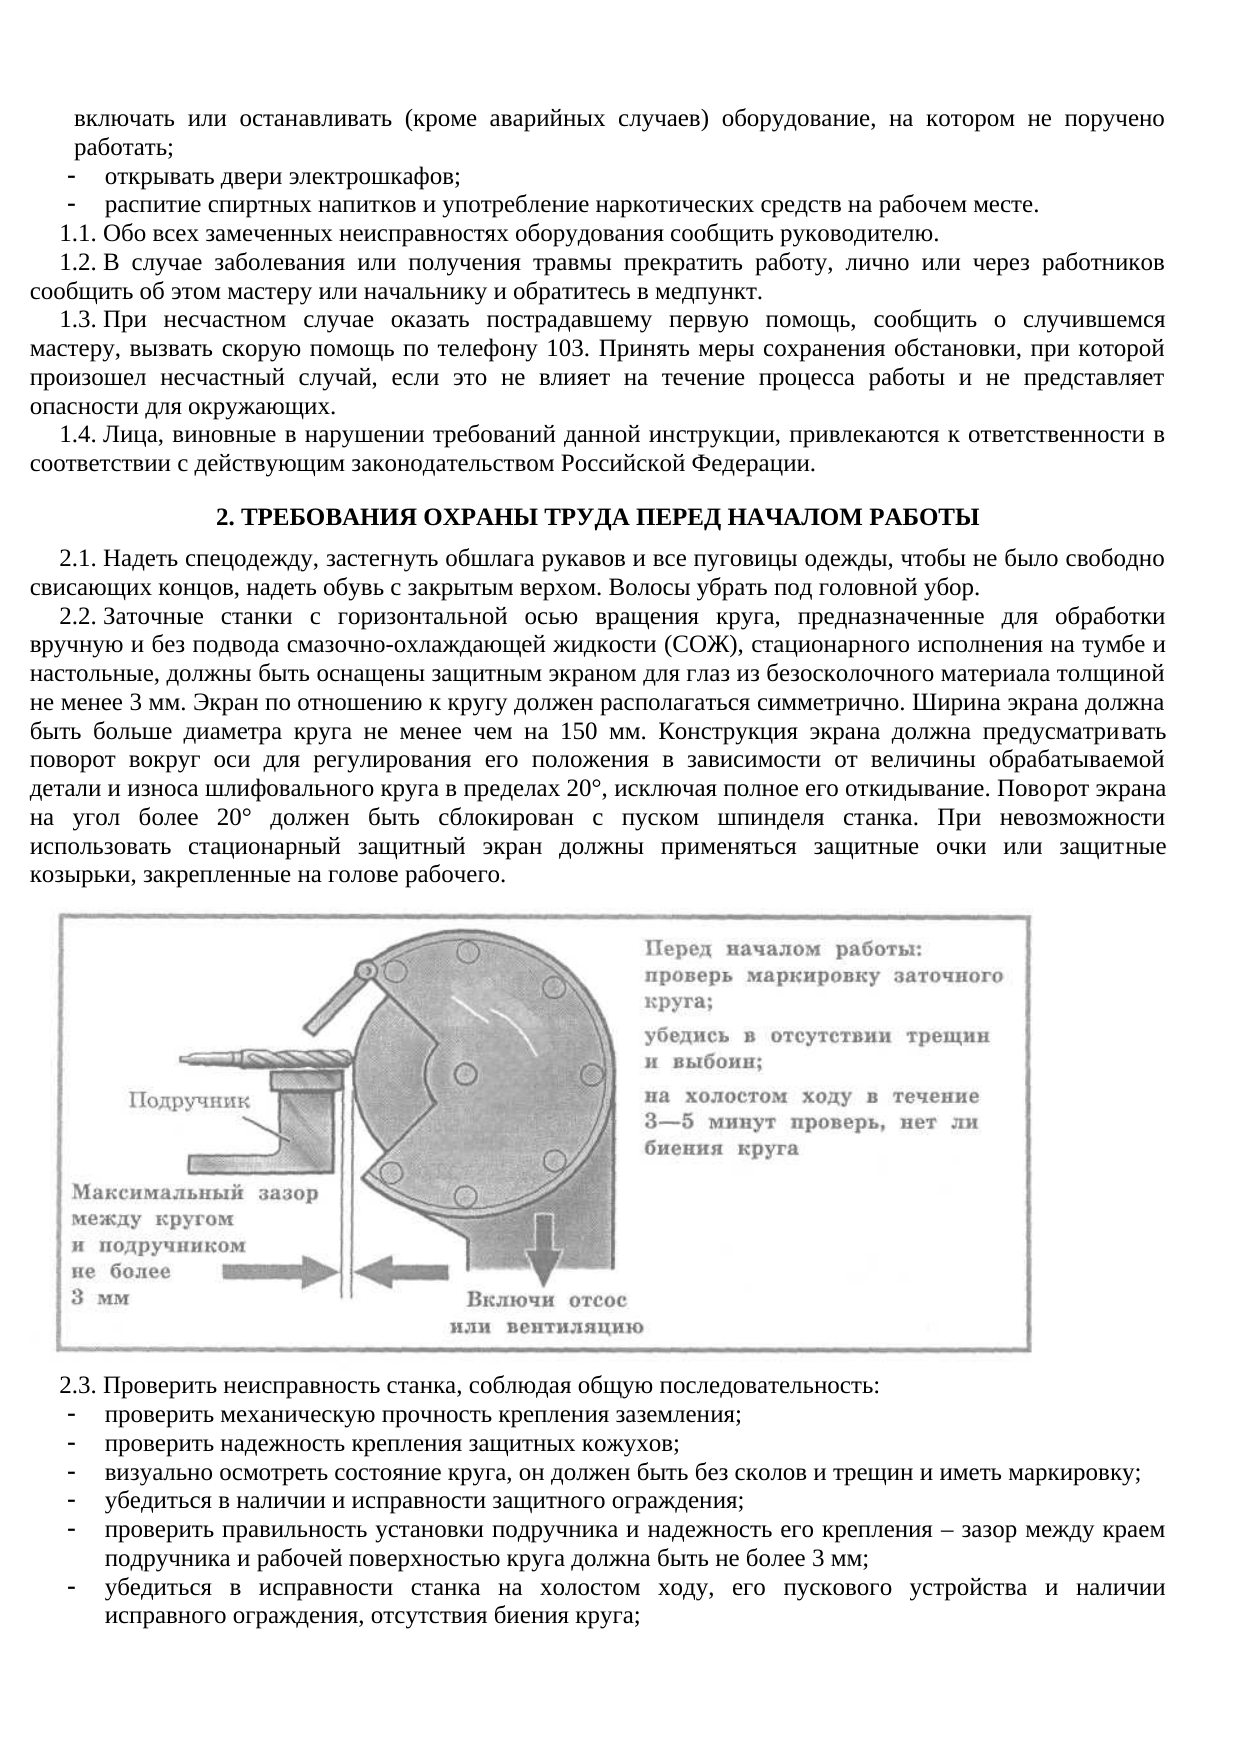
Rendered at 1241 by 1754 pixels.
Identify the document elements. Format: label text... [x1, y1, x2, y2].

list открывать двери электрошкафов; [67, 161, 1166, 189]
list включать или останавливать (кроме аварийных случаев) оборудование, на котором не поручено работать; [36, 103, 1166, 161]
list проверить надежность крепления защитных кожухов; [67, 1428, 1166, 1457]
picture [29, 888, 1059, 1371]
list В случае заболевания или получения травмы прекратить работу, лично или через работников сообщить об этом мастеру или начальнику и обратитесь в медпункт. [29, 247, 1166, 304]
list При несчастном случае оказать пострадавшему первую помощь, сообщить о случившемся мастеру, вызвать скорую помощь по телефону 103. Принять меры сохранения обстановки, при которой произошел несчастный случай, если это не влияет на течение процесса работы и не представляет опасности для окружающих. [29, 304, 1166, 419]
list визуально осмотреть состояние круга, он должен быть без сколов и трещин и иметь маркировку; [67, 1457, 1166, 1486]
list Заточные станки с горизонтальной осью вращения круга, предназначенные для обработки вручную и без подвода смазочно-охлаждающей жидкости (СОЖ), стационарного исполнения на тумбе и настольные, должны быть оснащены защитным экраном для глаз из безосколочного материала толщиной не менее . Экран по отношению к кругу должен располагаться симметрично. Ширина экрана должна быть больше диаметра круга не менее чем на . Конструкция экрана должна предусматривать поворот вокруг оси для регулирования его положения в зависимости от величины обрабатываемой детали и износа шлифовального круга в пределах 20°, исключая полное его откидывание. Поворот экрана на угол более 20° должен быть сблокирован с пуском шпинделя станка. При невозможности использовать стационарный защитный экран должны применяться защитные очки или защитные козырьки, закрепленные на голове рабочего. [29, 601, 1166, 888]
list Проверить неисправность станка, соблюдая общую последовательность: [29, 1371, 1166, 1399]
text 2. ТРЕБОВАНИЯ ОХРАНЫ ТРУДА ПЕРЕД НАЧАЛОМ РАБОТЫ [29, 502, 1166, 531]
list распитие спиртных напитков и употребление наркотических средств на рабочем месте. [67, 189, 1166, 218]
list Надеть спецодежду, застегнуть обшлага рукавов и все пуговицы одежды, чтобы не было свободно свисающих концов, надеть обувь с закрытым верхом. Волосы убрать под головной убор. [29, 543, 1166, 601]
list проверить правильность установки подручника и надежность его крепления – зазор между краем подручника и рабочей поверхностью круга должна быть не более ; [67, 1514, 1166, 1572]
list убедиться в наличии и исправности защитного ограждения; [67, 1486, 1166, 1514]
list Обо всех замеченных неисправностях оборудования сообщить руководителю. [29, 218, 1166, 247]
list проверить механическую прочность крепления заземления; [67, 1399, 1166, 1428]
list Лица, виновные в нарушении требований данной инструкции, привлекаются к ответственности в соответствии с действующим законодательством Российской Федерации. [29, 419, 1166, 477]
list убедиться в исправности станка на холостом ходу, его пускового устройства и наличии исправного ограждения, отсутствия биения круга; [67, 1572, 1166, 1629]
